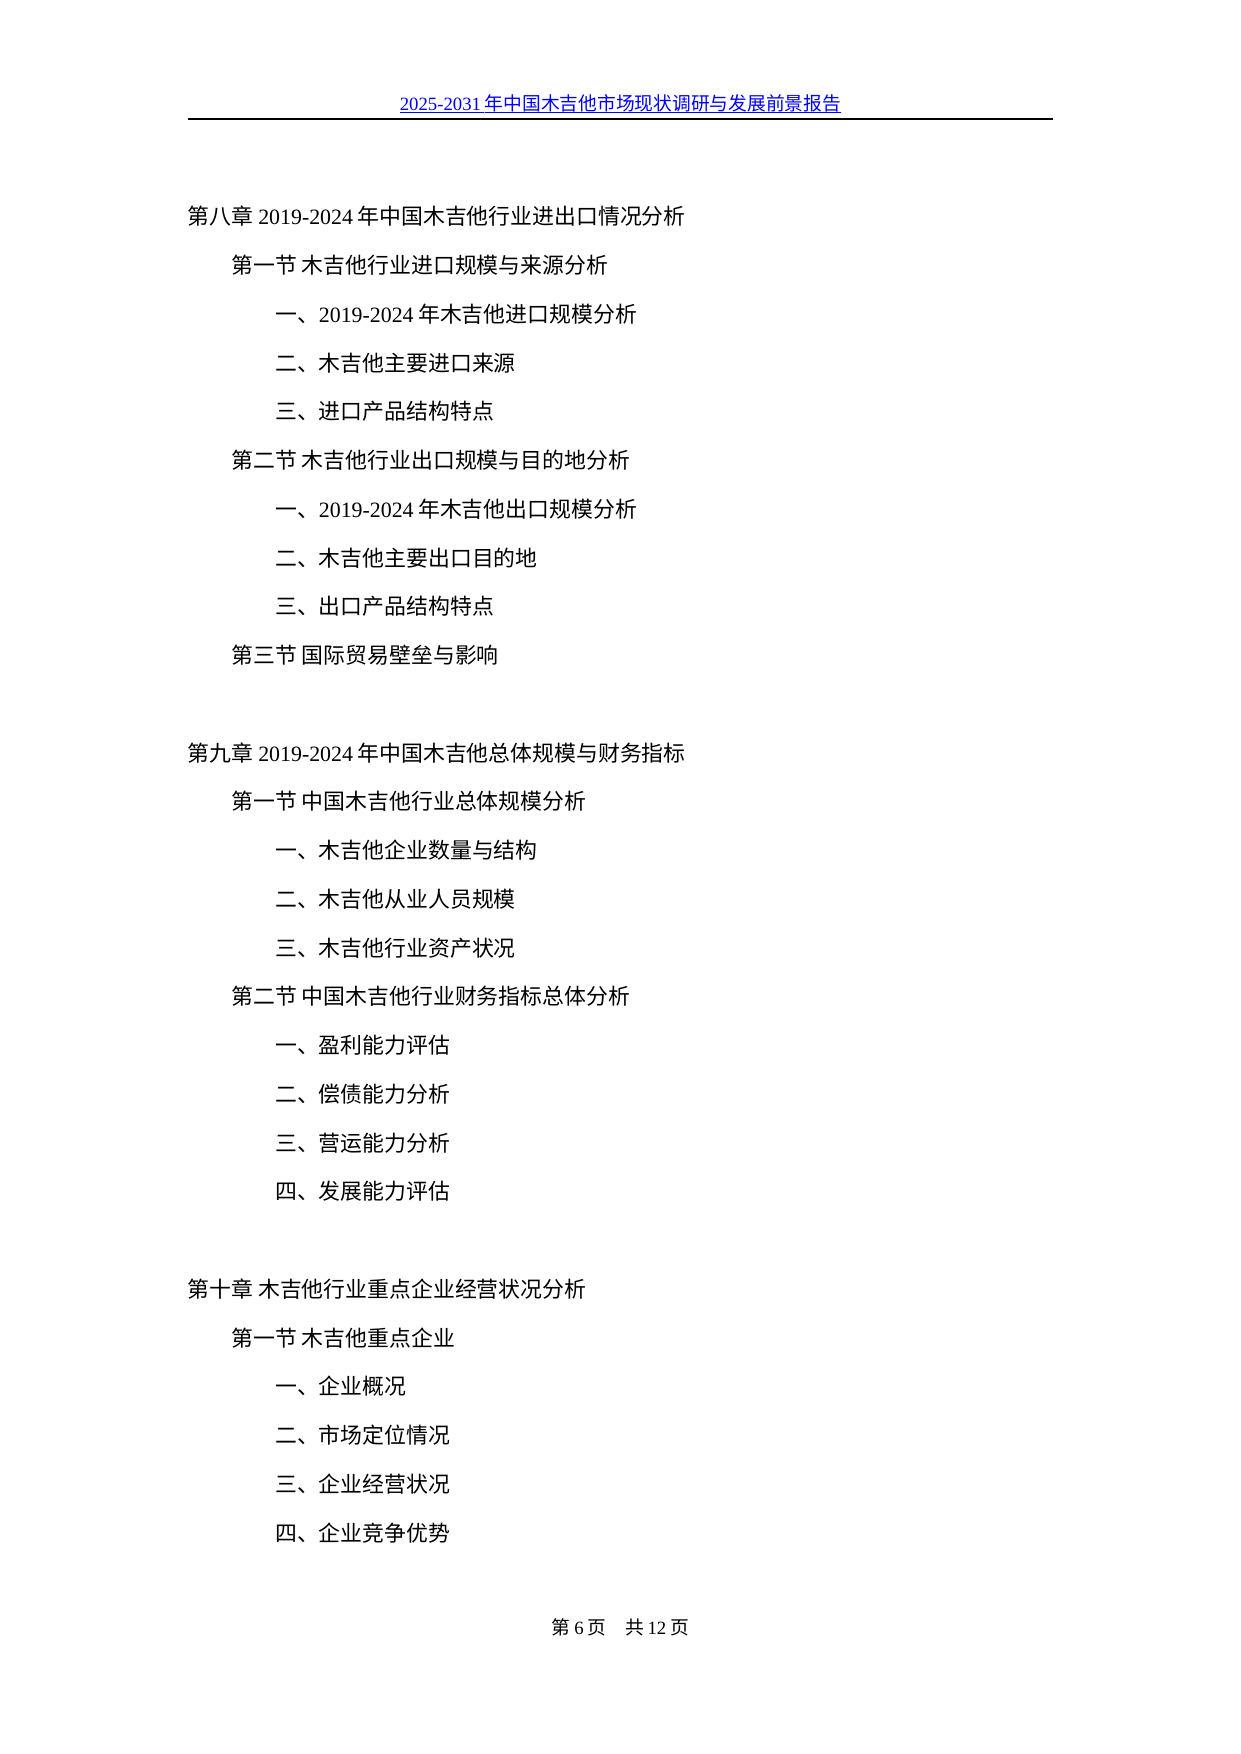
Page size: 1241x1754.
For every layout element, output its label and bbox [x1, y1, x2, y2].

text [187, 150, 1053, 1548]
